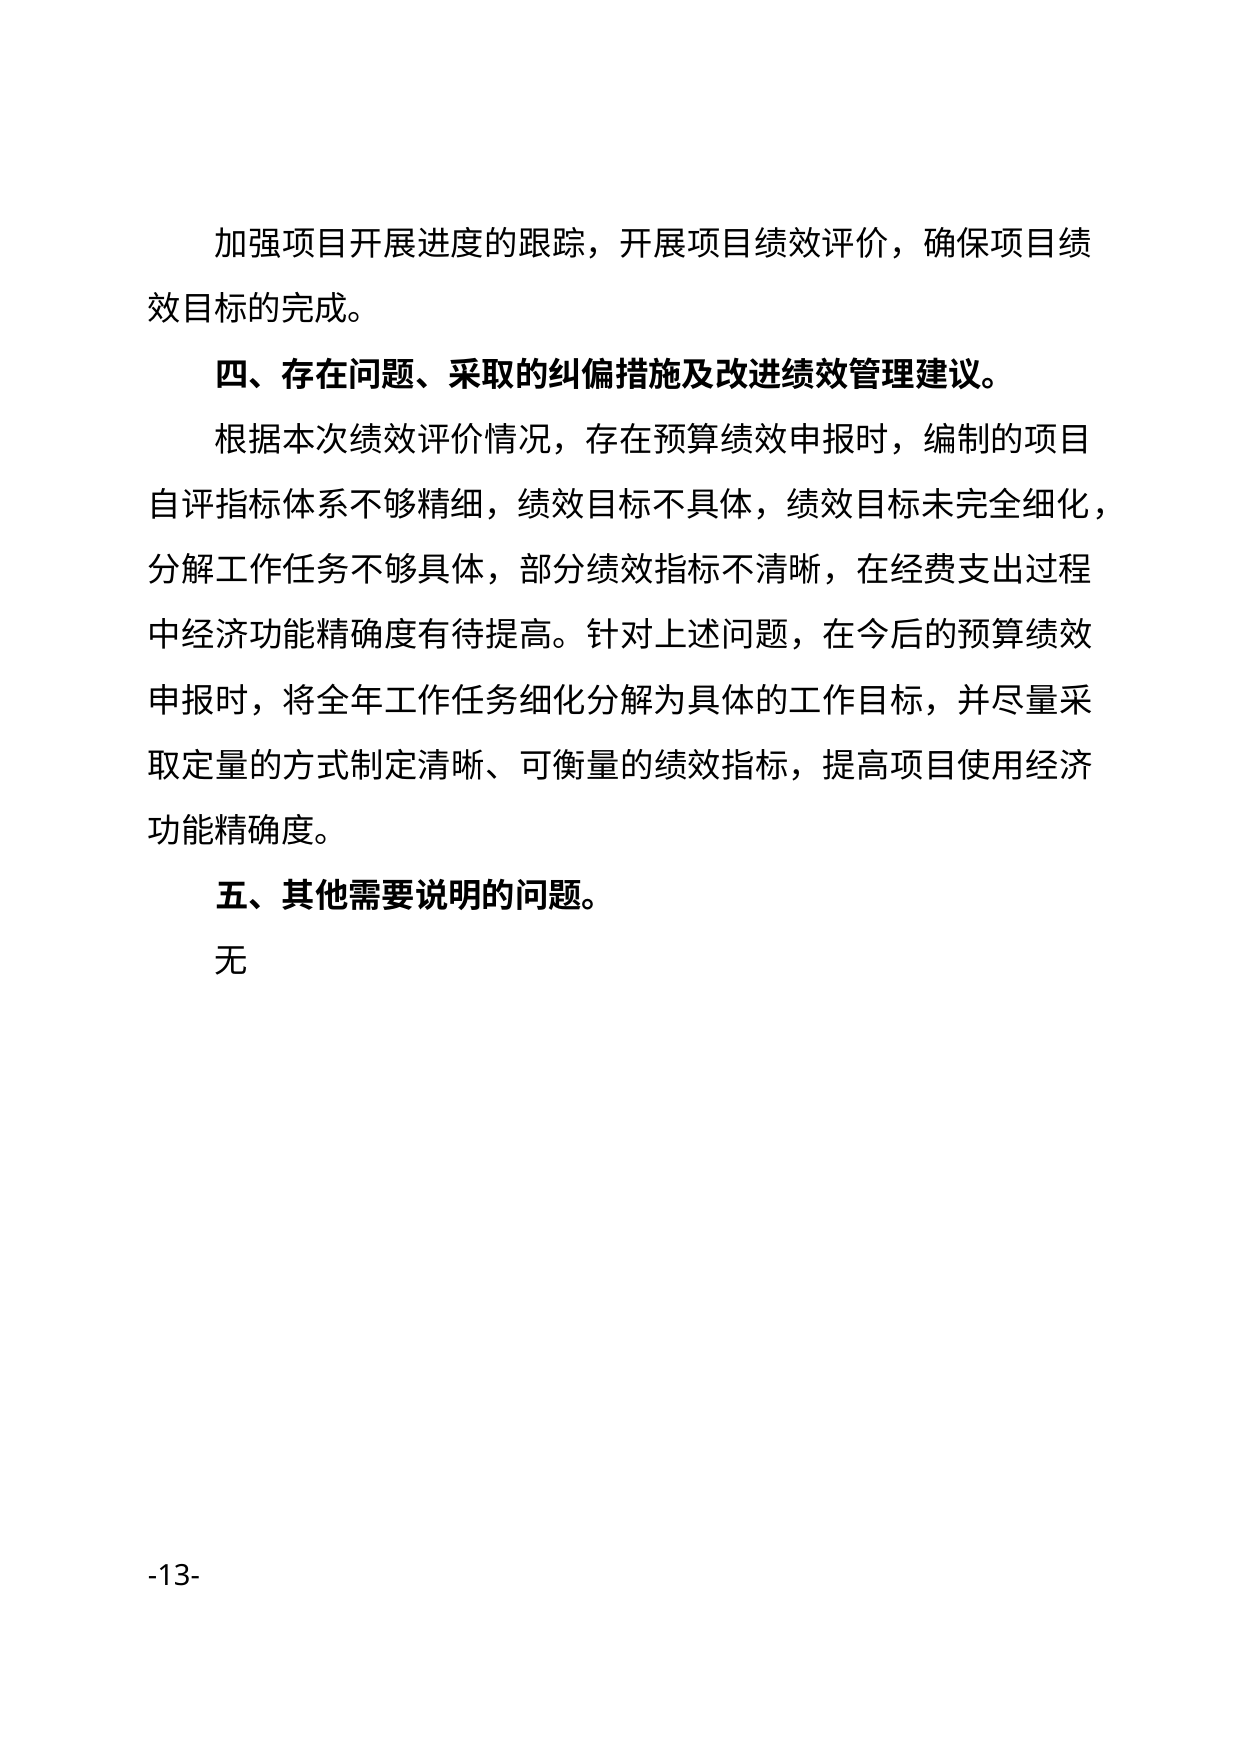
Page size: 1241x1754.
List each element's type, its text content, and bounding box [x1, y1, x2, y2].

text 无 [148, 926, 1092, 991]
text 根据本次绩效评价情况，存在预算绩效申报时，编制的项目自评指标体系不够精细，绩效目标不具体，绩效目标未完全细化，分解工作任务不够具体，部分绩效指标不清晰，在经费支出过程中经济功能精确度有待提高。针对上述问题，在今后的预算绩效申报时，将全年工作任务细化分解为具体的工作目标，并尽量采取定量的方式制定清晰、可衡量的绩效指标，提高项目使用经济功能精确度。 [148, 404, 1092, 861]
text 五、其他需要说明的问题。 [215, 861, 1092, 926]
text 加强项目开展进度的跟踪，开展项目绩效评价，确保项目绩效目标的完成。 [148, 208, 1092, 339]
text 四、存在问题、采取的纠偏措施及改进绩效管理建议。 [215, 339, 1092, 404]
